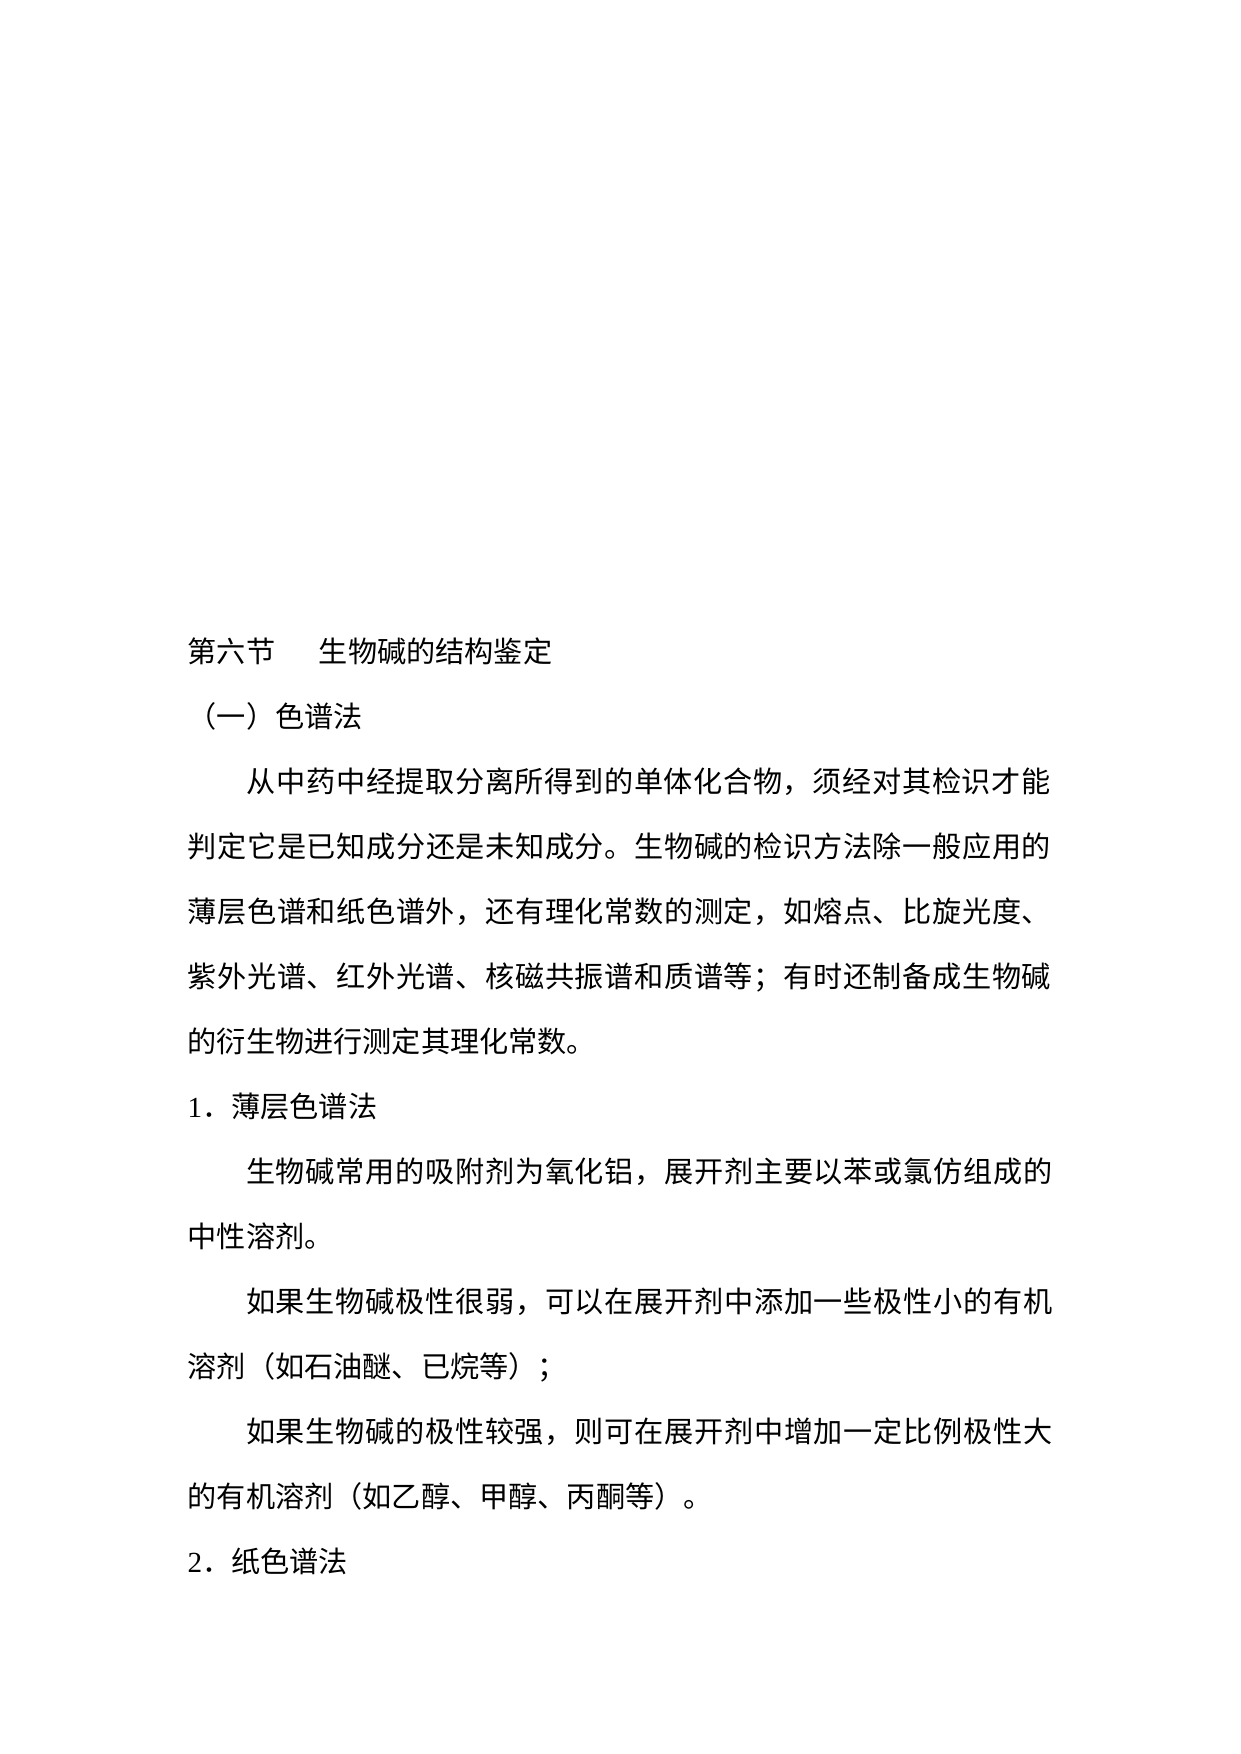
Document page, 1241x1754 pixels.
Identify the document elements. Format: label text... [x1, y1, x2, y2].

text 如果生物碱的极性较强，则可在展开剂中增加一定比例极性大的有机溶剂（如乙醇、甲醇、丙酮等）。 [187, 1397, 1053, 1527]
list 生物碱的结构鉴定 [187, 617, 1053, 682]
text 从中药中经提取分离所得到的单体化合物，须经对其检识才能判定它是已知成分还是未知成分。生物碱的检识方法除一般应用的薄层色谱和纸色谱外，还有理化常数的测定，如熔点、比旋光度、紫外光谱、红外光谱、核磁共振谱和质谱等；有时还制备成生物碱的衍生物进行测定其理化常数。 [187, 747, 1053, 1072]
text 2．纸色谱法 [187, 1527, 1053, 1592]
text 生物碱常用的吸附剂为氧化铝，展开剂主要以苯或氯仿组成的中性溶剂。 [187, 1137, 1053, 1267]
text 如果生物碱极性很弱，可以在展开剂中添加一些极性小的有机溶剂（如石油醚、已烷等）； [187, 1267, 1053, 1397]
text （一）色谱法 [187, 682, 1053, 747]
text 1．薄层色谱法 [187, 1072, 1053, 1137]
